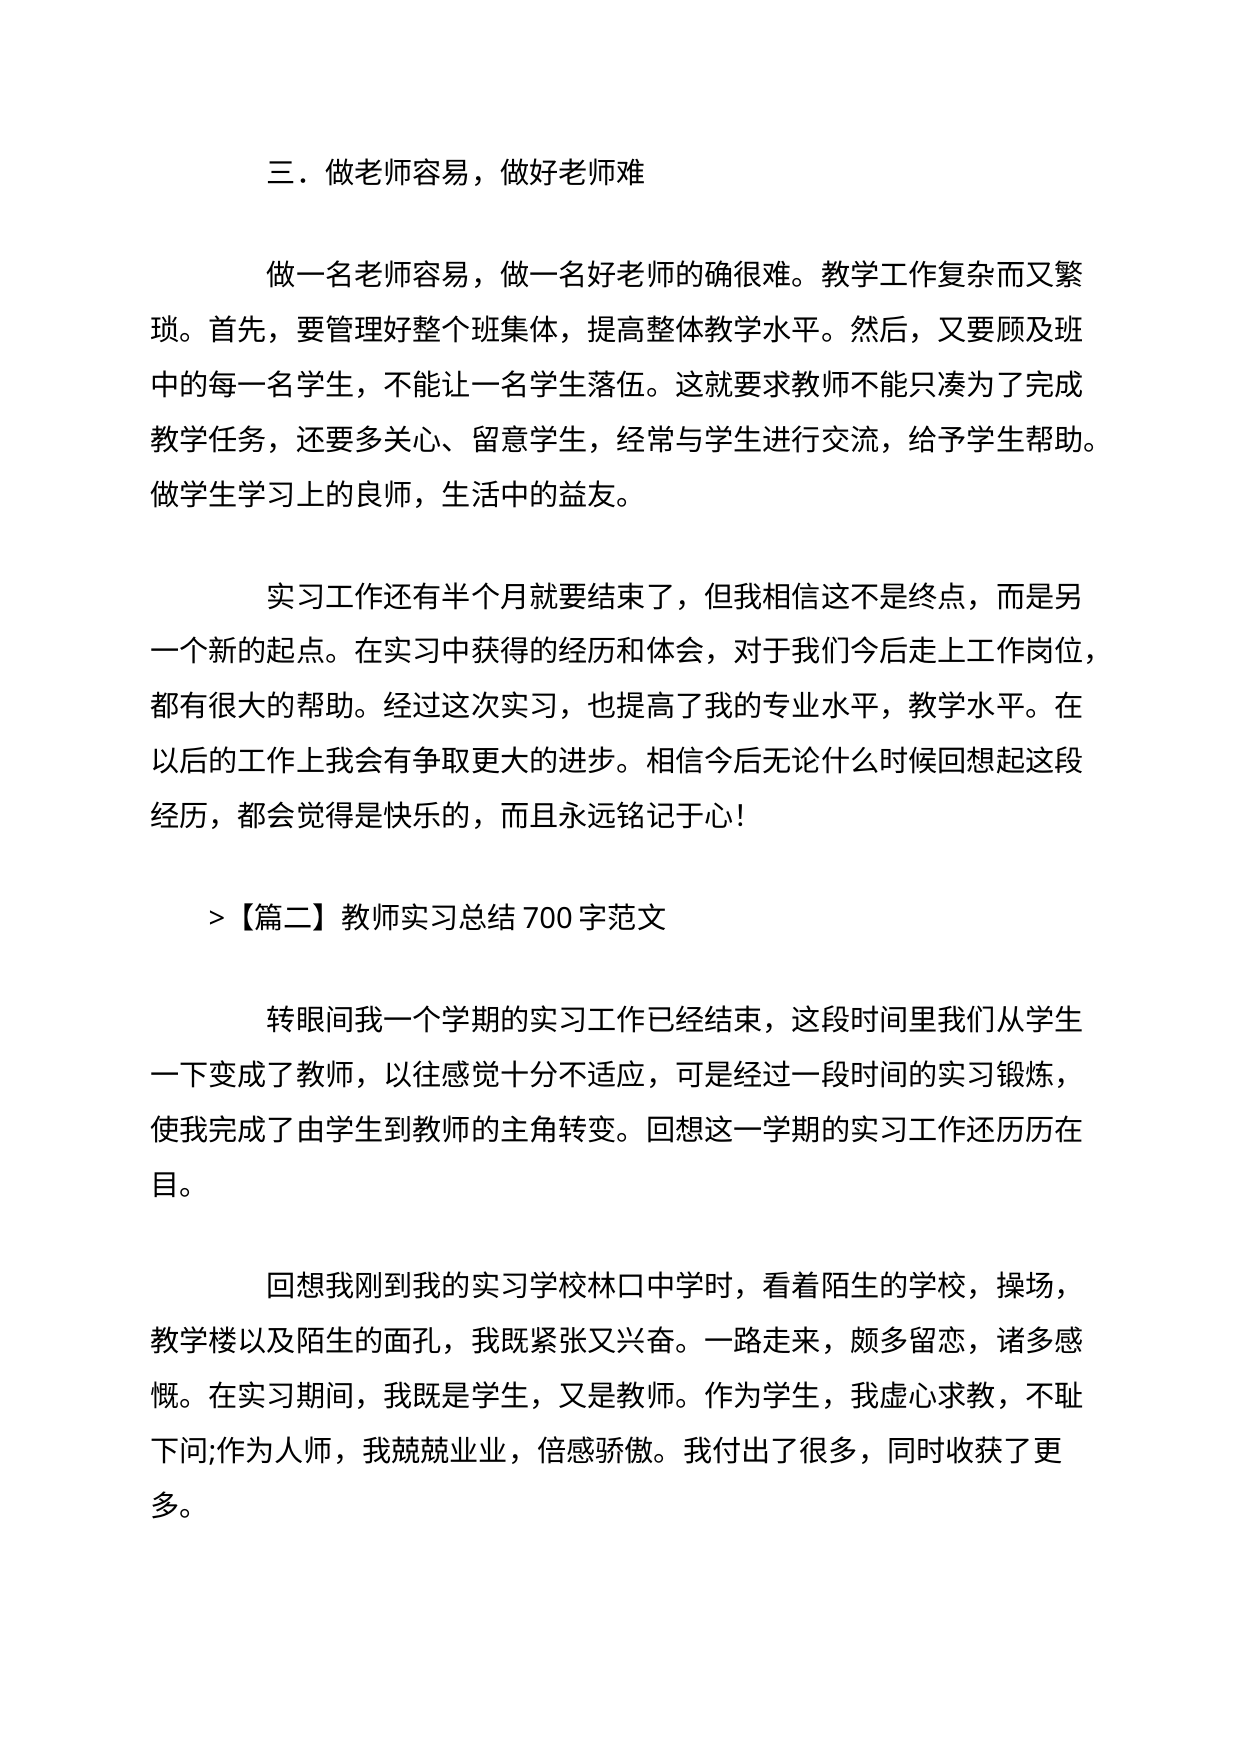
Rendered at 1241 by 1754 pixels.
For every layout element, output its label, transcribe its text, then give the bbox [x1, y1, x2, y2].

text 做一名老师容易，做一名好老师的确很难。教学工作复杂而又繁琐。首先，要管理好整个班集体，提高整体教学水平。然后，又要顾及班中的每一名学生，不能让一名学生落伍。这就要求教师不能只凑为了完成教学任务，还要多关心、留意学生，经常与学生进行交流，给予学生帮助。做学生学习上的良师，生活中的益友。 [150, 252, 1090, 514]
text 转眼间我一个学期的实习工作已经结束，这段时间里我们从学生一下变成了教师，以往感觉十分不适应，可是经过一段时间的实习锻炼，使我完成了由学生到教师的主角转变。回想这一学期的实习工作还历历在目。 [150, 996, 1090, 1203]
text >【篇二】教师实习总结700字范文 [150, 894, 1090, 937]
text 三．做老师容易，做好老师难 [150, 150, 1090, 192]
text 实习工作还有半个月就要结束了，但我相信这不是终点，而是另一个新的起点。在实习中获得的经历和体会，对于我们今后走上工作岗位，都有很大的帮助。经过这次实习，也提高了我的专业水平，教学水平。在以后的工作上我会有争取更大的进步。相信今后无论什么时候回想起这段经历，都会觉得是快乐的，而且永远铭记于心！ [150, 573, 1090, 835]
text 回想我刚到我的实习学校林口中学时，看着陌生的学校，操场，教学楼以及陌生的面孔，我既紧张又兴奋。一路走来，颇多留恋，诸多感慨。在实习期间，我既是学生，又是教师。作为学生，我虚心求教，不耻下问;作为人师，我兢兢业业，倍感骄傲。我付出了很多，同时收获了更多。 [150, 1263, 1090, 1525]
